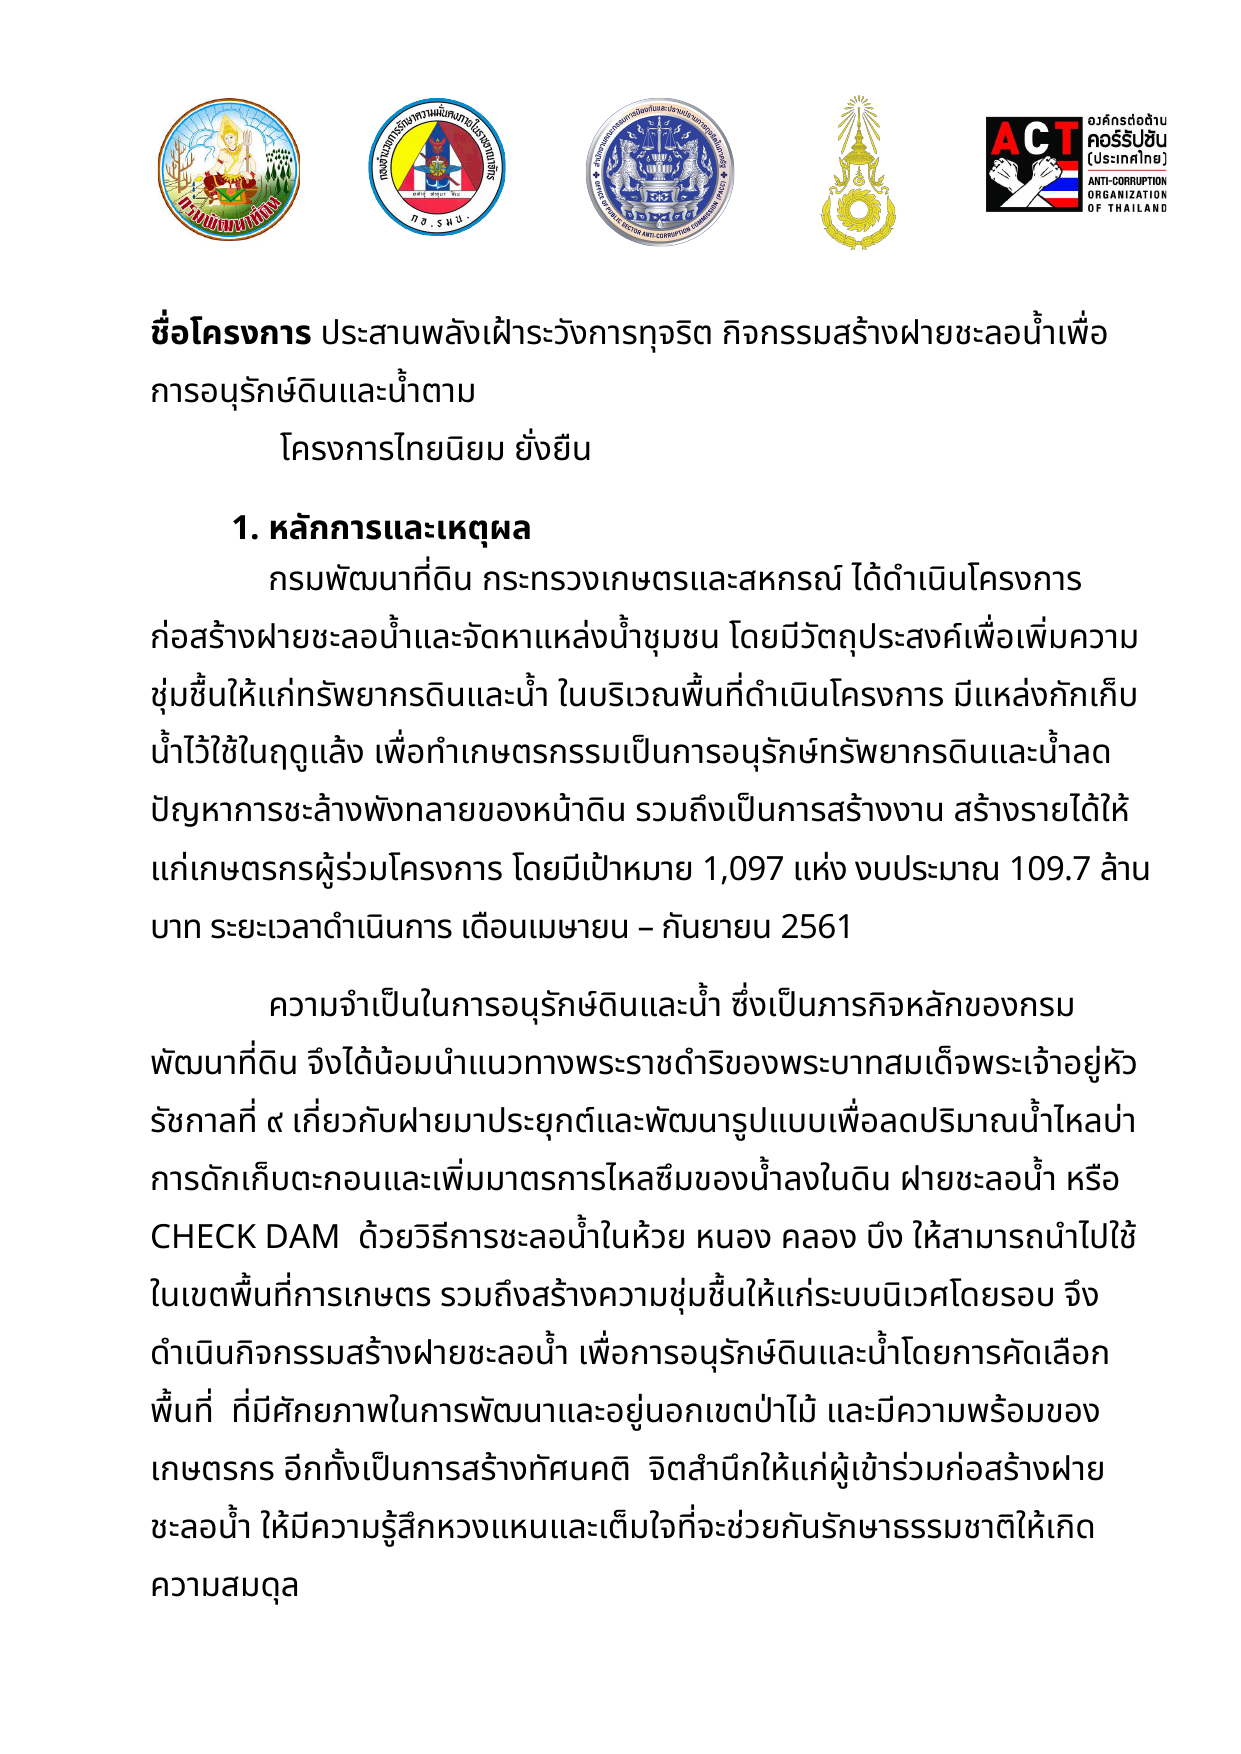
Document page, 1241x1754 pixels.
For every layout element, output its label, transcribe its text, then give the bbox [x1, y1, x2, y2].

text ชื่อโครงการ ประสานพลังเฝ้าระวังการทุจริต กิจกรรมสร้างฝายชะลอน้ำเพื่อการอนุรักษ์ดินและน้ำตาม โครงการไทยนิยม ยั่งยืน [150, 309, 1152, 476]
picture [157, 98, 300, 241]
picture [453, 175, 506, 236]
picture [451, 98, 506, 152]
picture [368, 178, 422, 236]
list หลักการและเหตุผล [231, 504, 1152, 555]
picture [368, 98, 423, 156]
picture [579, 91, 741, 253]
picture [372, 101, 503, 232]
text กรมพัฒนาที่ดิน กระทรวงเกษตรและสหกรณ์ ได้ดำเนินโครงการก่อสร้างฝายชะลอน้ำและจัดหาแหล่งน้ำชุมชน โดยมีวัตถุประสงค์เพื่อเพิ่มความชุ่มชื้นให้แก่ทรัพยากรดินและน้ำ ในบริเวณพื้นที่ดำเนินโครงการ มีแหล่งกักเก็บน้ำไว้ใช้ในฤดูแล้ง เพื่อทำเกษตรกรรมเป็นการอนุรักษ์ทรัพยากรดินและน้ำลดปัญหาการชะล้างพังทลายของหน้าดิน รวมถึงเป็นการสร้างงาน สร้างรายได้ให้แก่เกษตรกรผู้ร่วมโครงการ โดยมีเป้าหมาย 1,097 แห่ง งบประมาณ 109.7 ล้านบาท ระยะเวลาดำเนินการ เดือนเมษายน – กันยายน 2561 [150, 555, 1152, 953]
picture [986, 113, 1167, 212]
picture [820, 95, 897, 250]
text ความจำเป็นในการอนุรักษ์ดินและน้ำ ซึ่งเป็นภารกิจหลักของกรมพัฒนาที่ดิน จึงได้น้อมนำแนวทางพระราชดำริของพระบาทสมเด็จพระเจ้าอยู่หัวรัชกาลที่ ๙ เกี่ยวกับฝายมาประยุกต์และพัฒนารูปแบบเพื่อลดปริมาณน้ำไหลบ่า การดักเก็บตะกอนและเพิ่มมาตรการไหลซึมของน้ำลงในดิน ฝายชะลอน้ำ หรือ CHECK DAM ด้วยวิธีการชะลอน้ำในห้วย หนอง คลอง บึง ให้สามารถนำไปใช้ในเขตพื้นที่การเกษตร รวมถึงสร้างความชุ่มชื้นให้แก่ระบบนิเวศโดยรอบ จึงดำเนินกิจกรรมสร้างฝายชะลอน้ำ เพื่อการอนุรักษ์ดินและน้ำโดยการคัดเลือกพื้นที่ ที่มีศักยภาพในการพัฒนาและอยู่นอกเขตป่าไม้ และมีความพร้อมของเกษตรกร อีกทั้งเป็นการสร้างทัศนคติ จิตสำนึกให้แก่ผู้เข้าร่วมก่อสร้างฝายชะลอน้ำ ให้มีความรู้สึกหวงแหนและเต็มใจที่จะช่วยกันรักษาธรรมชาติให้เกิดความสมดุล [150, 981, 1152, 1611]
